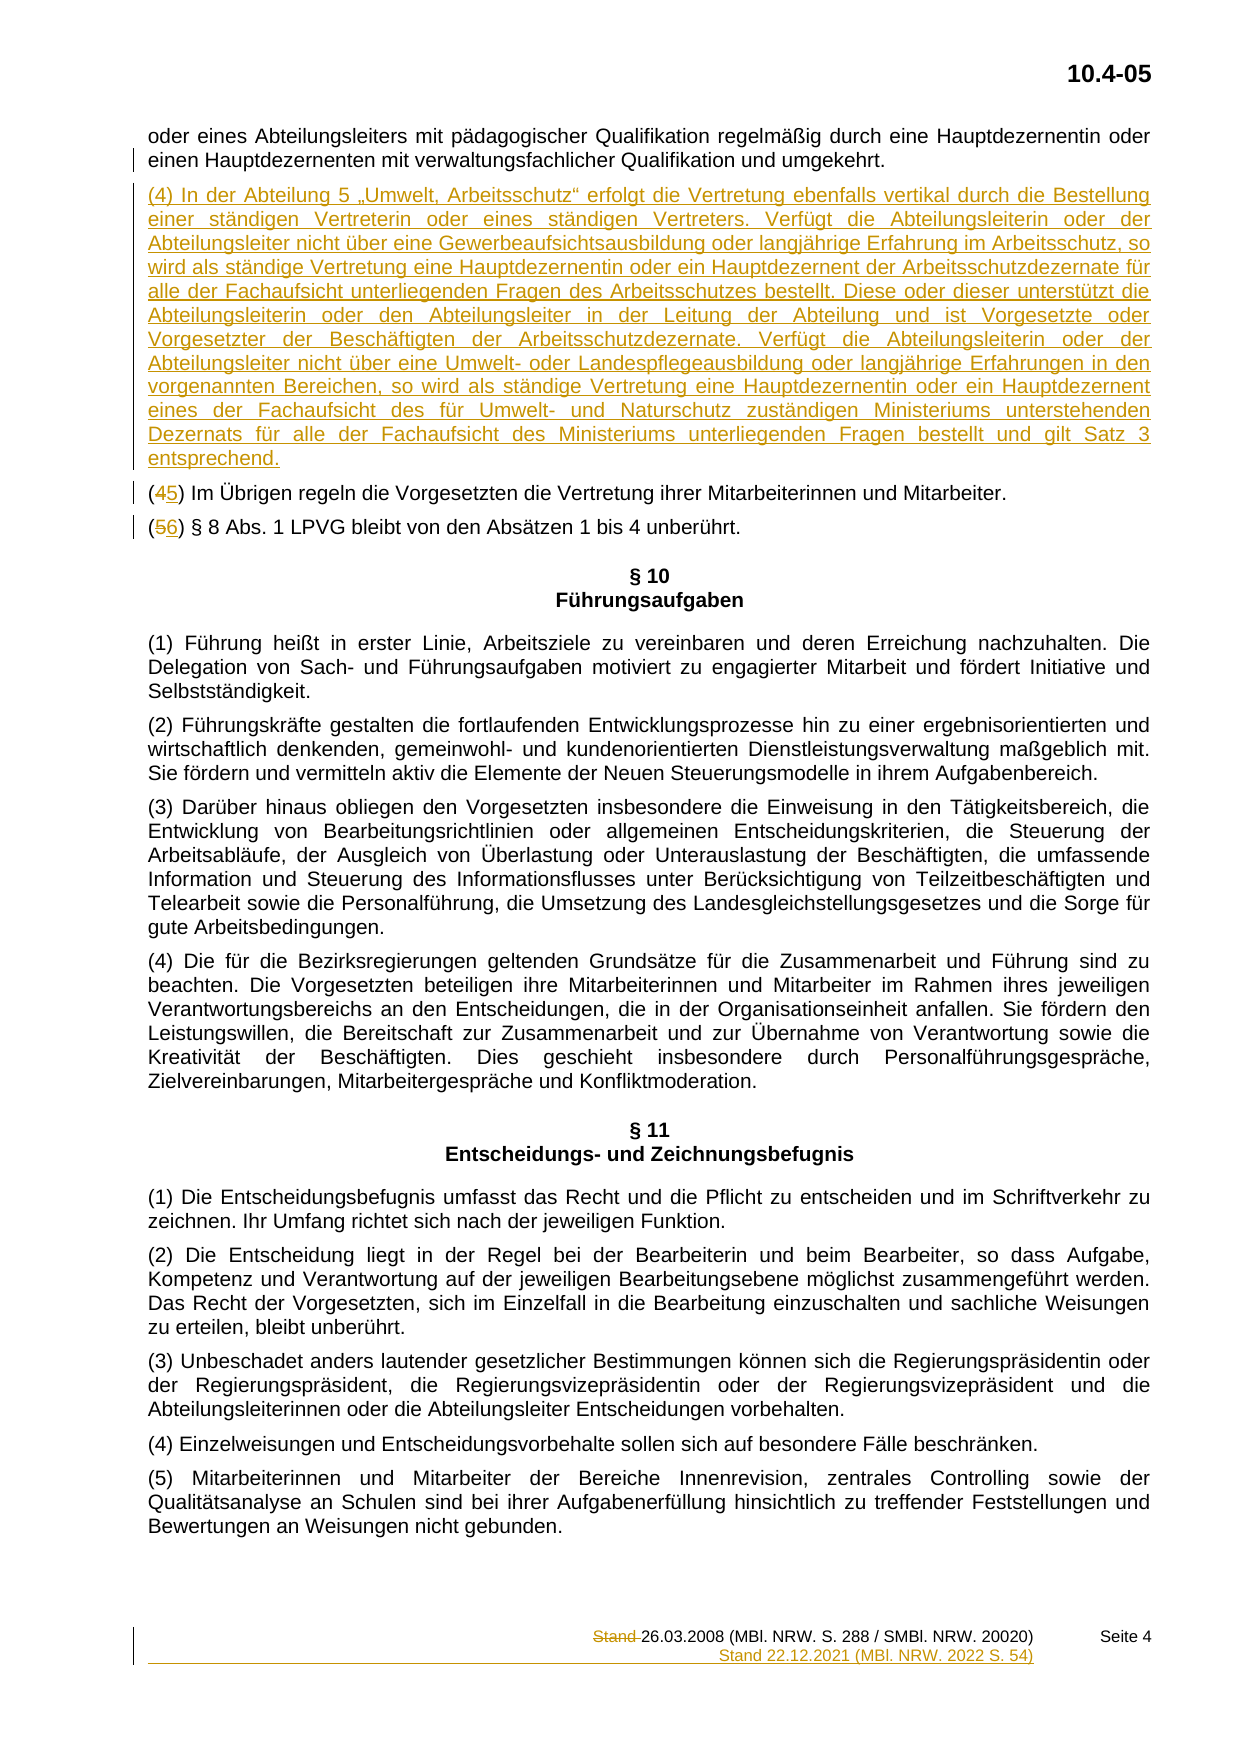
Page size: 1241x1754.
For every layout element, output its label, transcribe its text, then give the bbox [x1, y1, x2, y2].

subtitle § 10 Führungsaufgaben [148, 564, 1152, 612]
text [148, 124, 1152, 172]
text (2) Die Entscheidung liegt in der Regel bei der Bearbeiterin und beim Bearbeiter, so dass Aufgabe, Kompetenz und Verantwortung auf der jeweiligen Bearbeitungsebene möglichst zusammengeführt werden. Das Recht der Vorgesetzten, sich im Einzelfall in die Bearbeitung einzuschalten und sachliche Weisungen zu erteilen, bleibt unberührt. [148, 1243, 1152, 1339]
text (4) Die für die Bezirksregierungen geltenden Grundsätze für die Zusammenarbeit und Führung sind zu beachten. Die Vorgesetzten beteiligen ihre Mitarbeiterinnen und Mitarbeiter im Rahmen ihres jeweiligen Verantwortungsbereichs an den Entscheidungen, die in der Organisationseinheit anfallen. Sie fördern den Leistungswillen, die Bereitschaft zur Zusammenarbeit und zur Übernahme von Verantwortung sowie die Kreativität der Beschäftigten. Dies geschieht insbesondere durch Personalführungsgespräche, Zielvereinbarungen, Mitarbeitergespräche und Konfliktmoderation. [148, 949, 1152, 1093]
text (2) Führungskräfte gestalten die fortlaufenden Entwicklungsprozesse hin zu einer ergebnisorientierten und wirtschaftlich denkenden, gemeinwohl- und kundenorientierten Dienstleistungsverwaltung maßgeblich mit. Sie fördern und vermitteln aktiv die Elemente der Neuen Steuerungsmodelle in ihrem Aufgabenbereich. [148, 713, 1152, 785]
text (4) Einzelweisungen und Entscheidungsvorbehalte sollen sich auf besondere Fälle beschränken. [148, 1432, 1152, 1456]
text (1) Führung heißt in erster Linie, Arbeitsziele zu vereinbaren und deren Erreichung nachzuhalten. Die Delegation von Sach- und Führungsaufgaben motiviert zu engagierter Mitarbeit und fördert Initiative und Selbstständigkeit. [148, 631, 1152, 702]
text () Im Übrigen regeln die Vorgesetzten die Vertretung ihrer Mitarbeiterinnen und Mitarbeiter. [148, 481, 1152, 504]
text (3) Darüber hinaus obliegen den Vorgesetzten insbesondere die Einweisung in den Tätigkeitsbereich, die Entwicklung von Bearbeitungsrichtlinien oder allgemeinen Entscheidungskriterien, die Steuerung der Arbeitsabläufe, der Ausgleich von Überlastung oder Unterauslastung der Beschäftigten, die umfassende Information und Steuerung des Informationsflusses unter Berücksichtigung von Teilzeitbeschäftigten und Telearbeit sowie die Personalführung, die Umsetzung des Landesgleichstellungsgesetzes und die Sorge für gute Arbeitsbedingungen. [148, 795, 1152, 939]
text () § 8 Abs. 1 LPVG bleibt von den Absätzen 1 bis 4 unberührt. [148, 515, 1152, 539]
text (3) Unbeschadet anders lautender gesetzlicher Bestimmungen können sich die Regierungspräsidentin oder der Regierungspräsident, die Regierungsvizepräsidentin oder der Regierungsvizepräsident und die Abteilungsleiterinnen oder die Abteilungsleiter Entscheidungen vorbehalten. [148, 1349, 1152, 1421]
text (1) Die Entscheidungsbefugnis umfasst das Recht und die Pflicht zu entscheiden und im Schriftverkehr zu zeichnen. Ihr Umfang richtet sich nach der jeweiligen Funktion. [148, 1185, 1152, 1233]
text (5) Mitarbeiterinnen und Mitarbeiter der Bereiche Innenrevision, zentrales Controlling sowie der Qualitätsanalyse an Schulen sind bei ihrer Aufgabenerfüllung hinsichtlich zu treffender Feststellungen und Bewertungen an Weisungen nicht gebunden. [148, 1466, 1152, 1538]
subtitle § 11 Entscheidungs- und Zeichnungsbefugnis [148, 1118, 1152, 1166]
